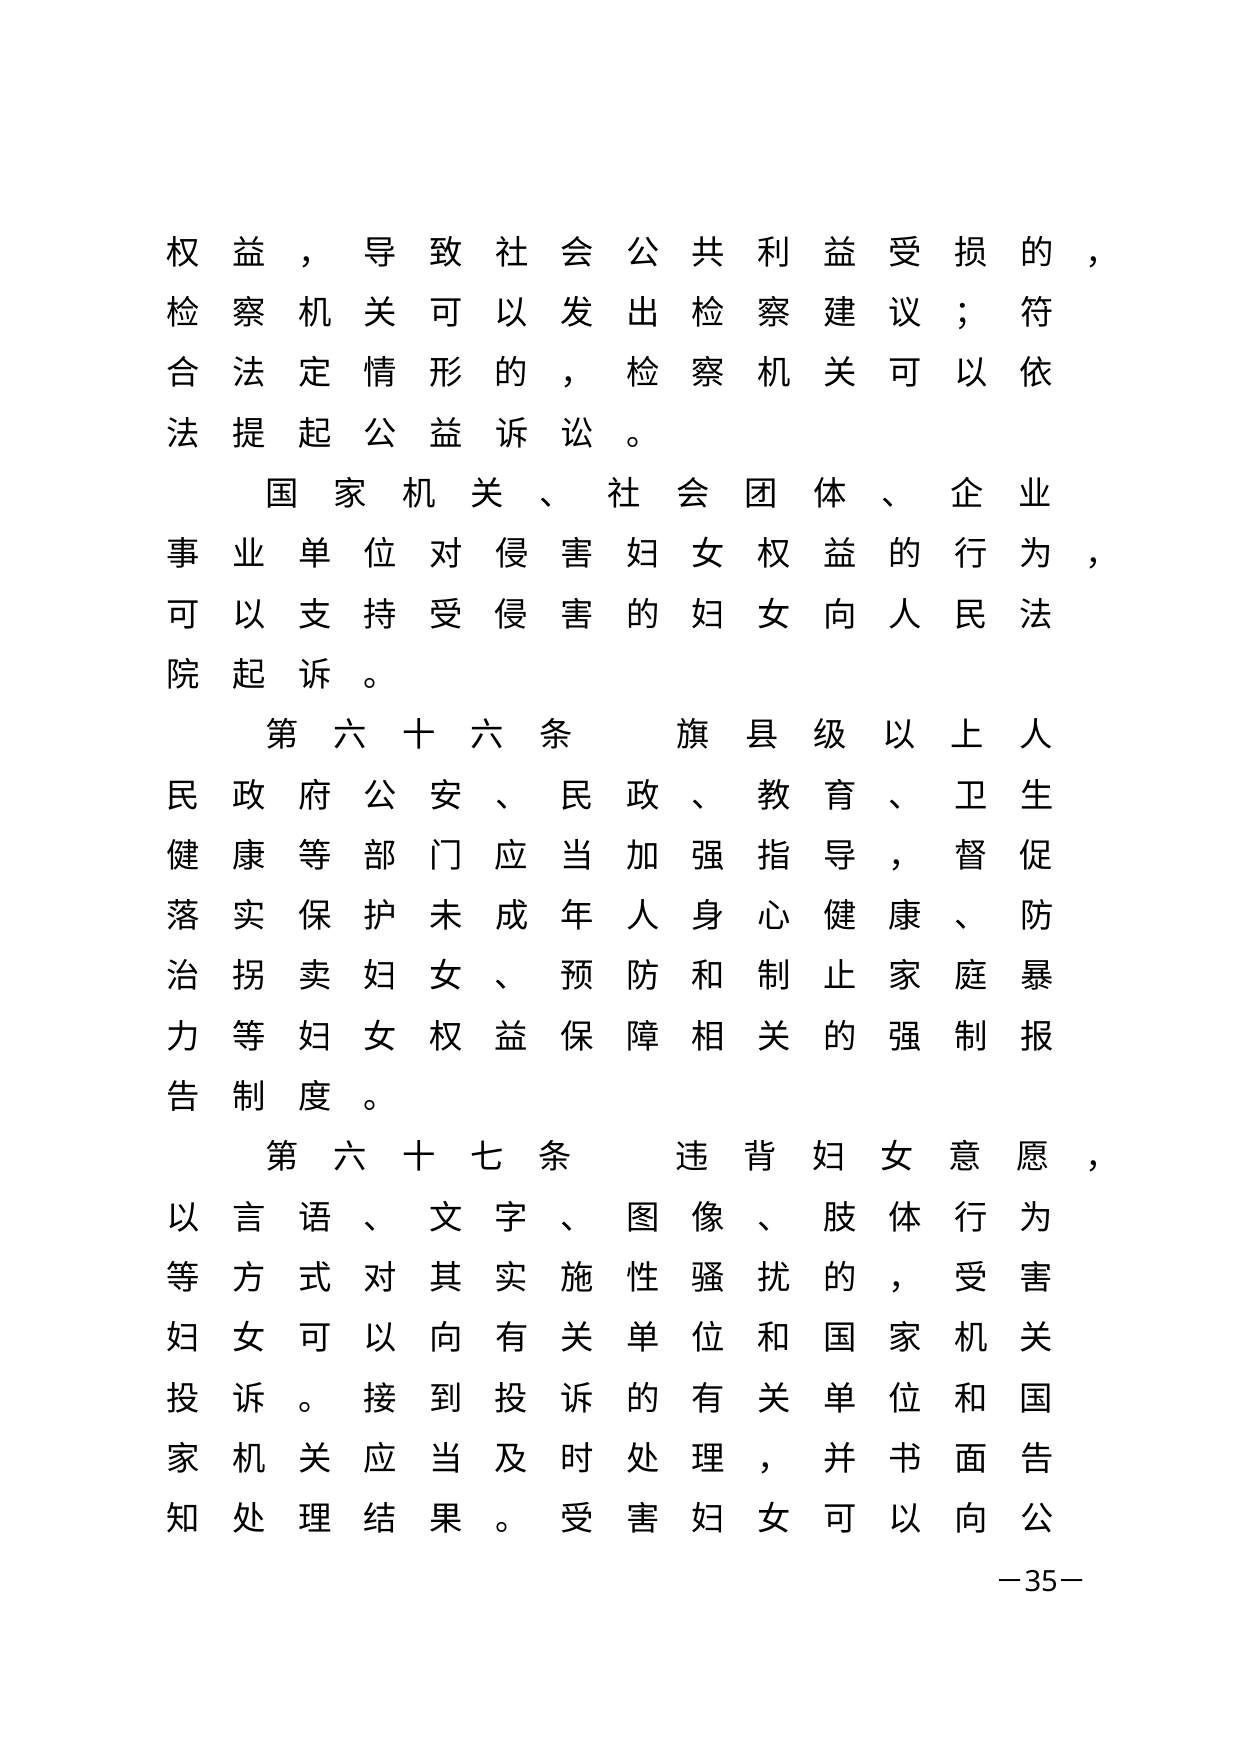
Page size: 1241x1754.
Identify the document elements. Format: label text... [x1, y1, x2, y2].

text 第六十七条 违背妇女意愿，以言语、文字、图像、肢体行为等方式对其实施性骚扰的，受害妇女可以向有关单位和国家机关投诉。接到投诉的有关单位和国家机关应当及时处理，并书面告知处理结果。受害妇女可以向公安机关报案，也可以向人民法院提起民事诉讼，依法请求行为人承担民事责任。 [167, 1124, 1085, 1546]
text 第六十六条 旗县级以上人民政府公安、民政、教育、卫生健康等部门应当加强指导，督促落实保护未成年人身心健康、防治拐卖妇女、预防和制止家庭暴力等妇女权益保障相关的强制报告制度。 [167, 702, 1085, 1124]
text 第六十五条 侵害妇女合法权益，导致社会公共利益受损的，检察机关可以发出检察建议；符合法定情形的，检察机关可以依法提起公益诉讼。 [167, 219, 1085, 461]
text 国家机关、社会团体、企业事业单位对侵害妇女权益的行为，可以支持受侵害的妇女向人民法院起诉。 [167, 461, 1085, 702]
